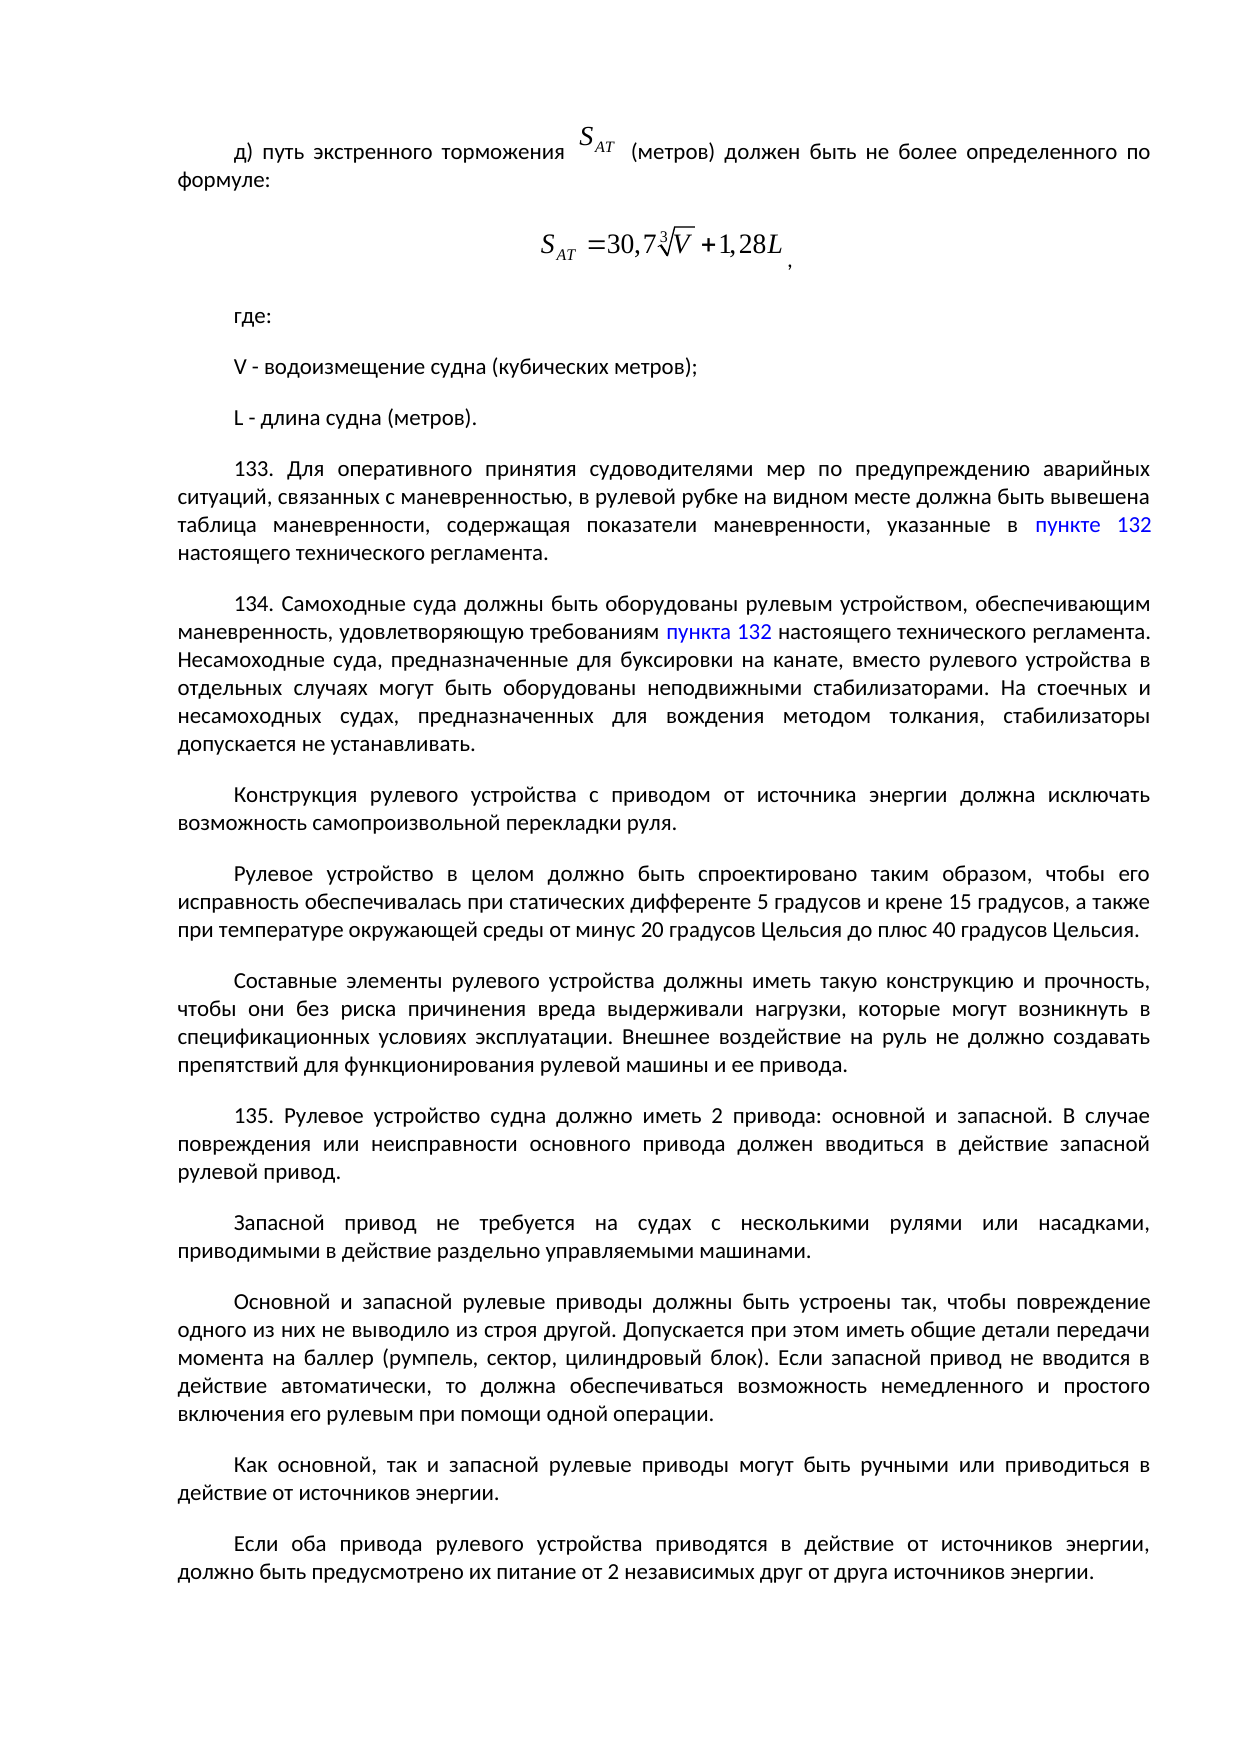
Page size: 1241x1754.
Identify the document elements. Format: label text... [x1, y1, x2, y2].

text L - длина судна (метров). [177, 403, 1152, 431]
text 133. Для оперативного принятия судоводителями мер по предупреждению аварийных ситуаций, связанных с маневренностью, в рулевой рубке на видном месте должна быть вывешена таблица маневренности, содержащая показатели маневренности, указанные в пункте 132 настоящего технического регламента. [177, 454, 1152, 566]
text V - водоизмещение судна (кубических метров); [177, 352, 1152, 381]
text , [177, 221, 1152, 273]
text Рулевое устройство в целом должно быть спроектировано таким образом, чтобы его исправность обеспечивалась при статических дифференте 5 градусов и крене 15 градусов, а также при температуре окружающей среды от минус 20 градусов Цельсия до плюс 40 градусов Цельсия. [177, 859, 1152, 943]
text 135. Рулевое устройство судна должно иметь 2 привода: основной и запасной. В случае повреждения или неисправности основного привода должен вводиться в действие запасной рулевой привод. [177, 1101, 1152, 1185]
text Как основной, так и запасной рулевые приводы могут быть ручными или приводиться в действие от источников энергии. [177, 1450, 1152, 1506]
text Составные элементы рулевого устройства должны иметь такую конструкцию и прочность, чтобы они без риска причинения вреда выдерживали нагрузки, которые могут возникнуть в спецификационных условиях эксплуатации. Внешнее воздействие на руль не должно создавать препятствий для функционирования рулевой машины и ее привода. [177, 966, 1152, 1078]
text Основной и запасной рулевые приводы должны быть устроены так, чтобы повреждение одного из них не выводило из строя другой. Допускается при этом иметь общие детали передачи момента на баллер (румпель, сектор, цилиндровый блок). Если запасной привод не вводится в действие автоматически, то должна обеспечиваться возможность немедленного и простого включения его рулевым при помощи одной операции. [177, 1287, 1152, 1427]
text д) путь экстренного торможения (метров) должен быть не более определенного по формуле: [177, 118, 1152, 193]
text 134. Самоходные суда должны быть оборудованы рулевым устройством, обеспечивающим маневренность, удовлетворяющую требованиям пункта 132 настоящего технического регламента. Несамоходные суда, предназначенные для буксировки на канате, вместо рулевого устройства в отдельных случаях могут быть оборудованы неподвижными стабилизаторами. На стоечных и несамоходных судах, предназначенных для вождения методом толкания, стабилизаторы допускается не устанавливать. [177, 589, 1152, 757]
text Если оба привода рулевого устройства приводятся в действие от источников энергии, должно быть предусмотрено их питание от 2 независимых друг от друга источников энергии. [177, 1529, 1152, 1585]
text Запасной привод не требуется на судах с несколькими рулями или насадками, приводимыми в действие раздельно управляемыми машинами. [177, 1208, 1152, 1264]
text Конструкция рулевого устройства с приводом от источника энергии должна исключать возможность самопроизвольной перекладки руля. [177, 780, 1152, 836]
text где: [177, 302, 1152, 329]
